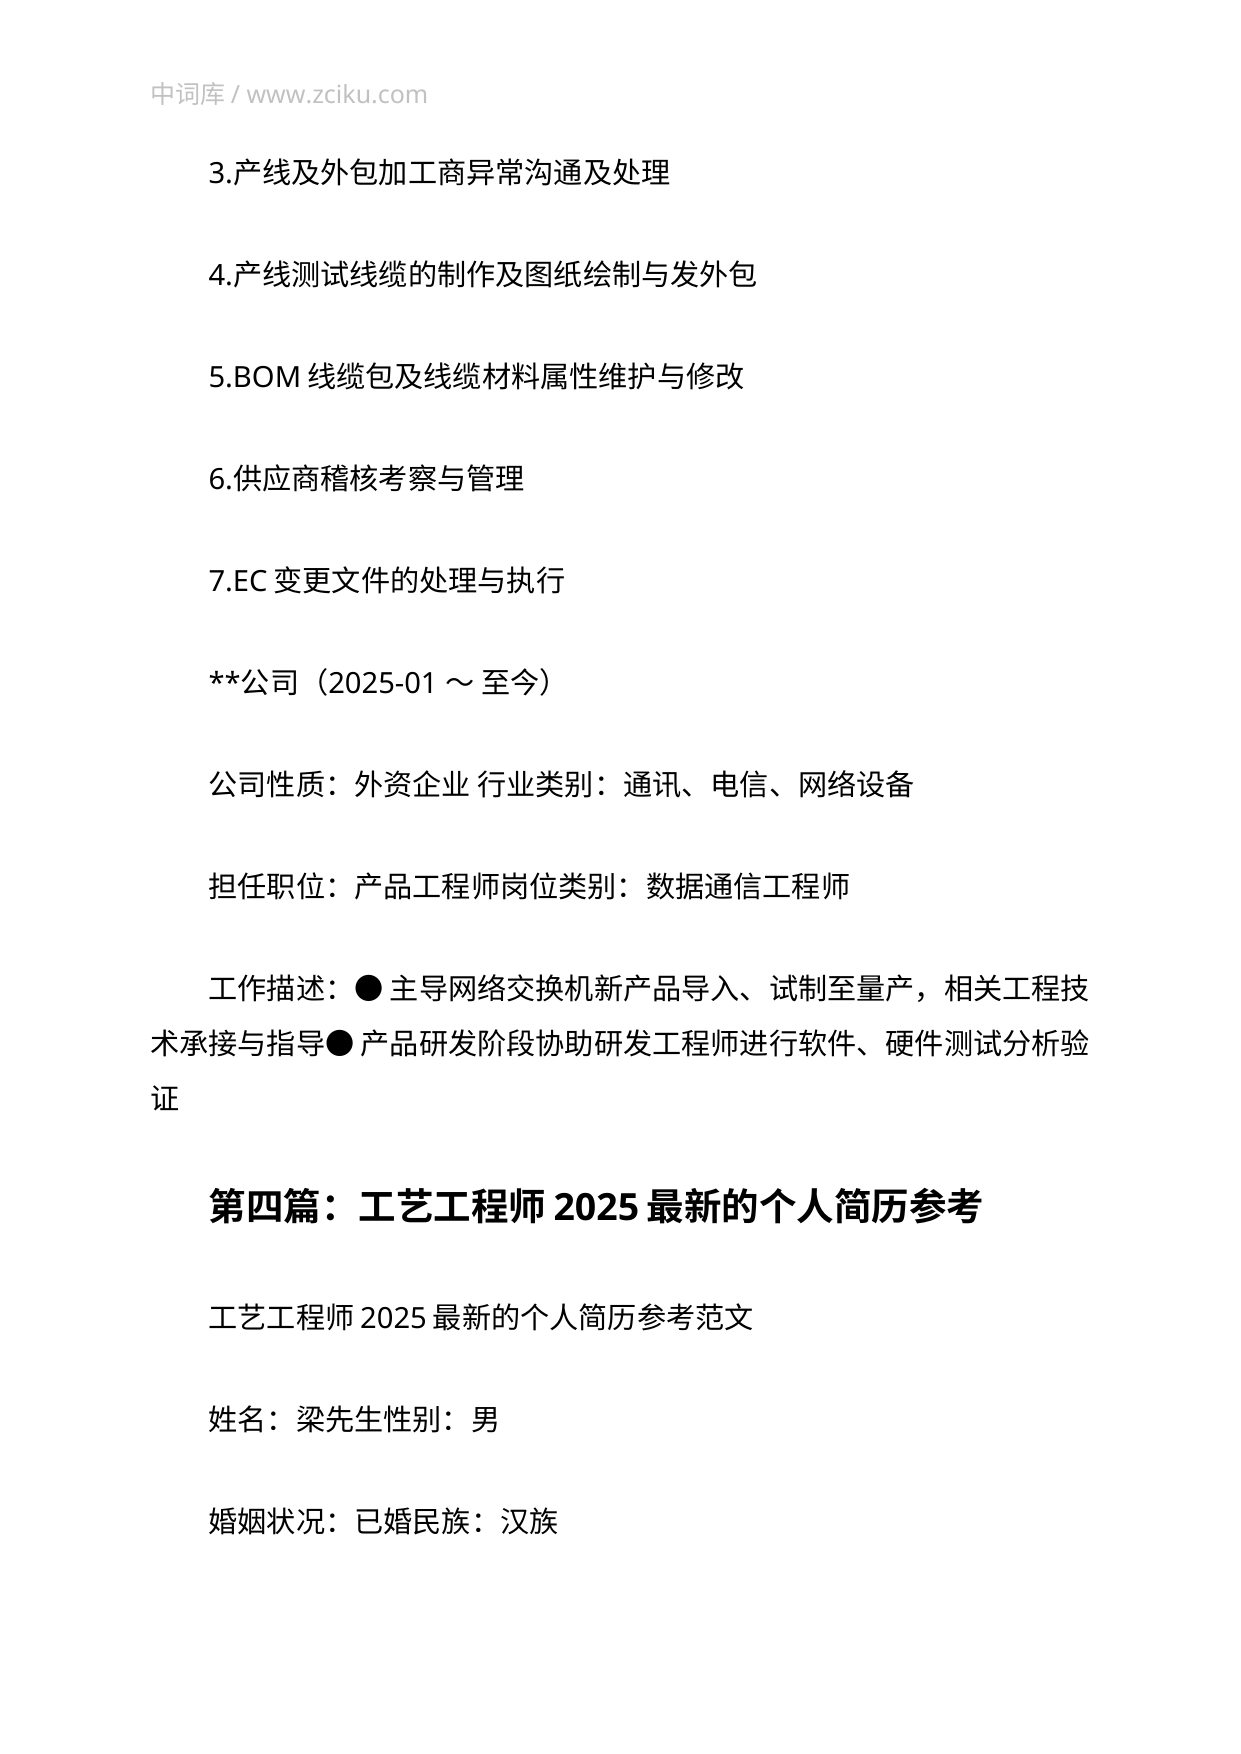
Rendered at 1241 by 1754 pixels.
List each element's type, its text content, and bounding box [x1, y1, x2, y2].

text 婚姻状况：已婚民族：汉族 [150, 1498, 1090, 1541]
text 姓名：梁先生性别：男 [150, 1397, 1090, 1439]
text 6.供应商稽核考察与管理 [150, 456, 1090, 498]
text 工作描述：● 主导网络交换机新产品导入、试制至量产，相关工程技术承接与指导● 产品研发阶段协助研发工程师进行软件、硬件测试分析验证 [150, 965, 1090, 1117]
text 7.EC变更文件的处理与执行 [150, 558, 1090, 600]
text 3.产线及外包加工商异常沟通及处理 [150, 150, 1090, 192]
text **公司（2025-01 ～ 至今） [150, 660, 1090, 702]
text 公司性质：外资企业 行业类别：通讯、电信、网络设备 [150, 762, 1090, 804]
text 5.BOM线缆包及线缆材料属性维护与修改 [150, 354, 1090, 396]
text 工艺工程师2025最新的个人简历参考范文 [150, 1294, 1090, 1337]
text 4.产线测试线缆的制作及图纸绘制与发外包 [150, 252, 1090, 294]
text 第四篇：工艺工程师2025最新的个人简历参考 [150, 1177, 1090, 1231]
text 担任职位：产品工程师岗位类别：数据通信工程师 [150, 864, 1090, 906]
